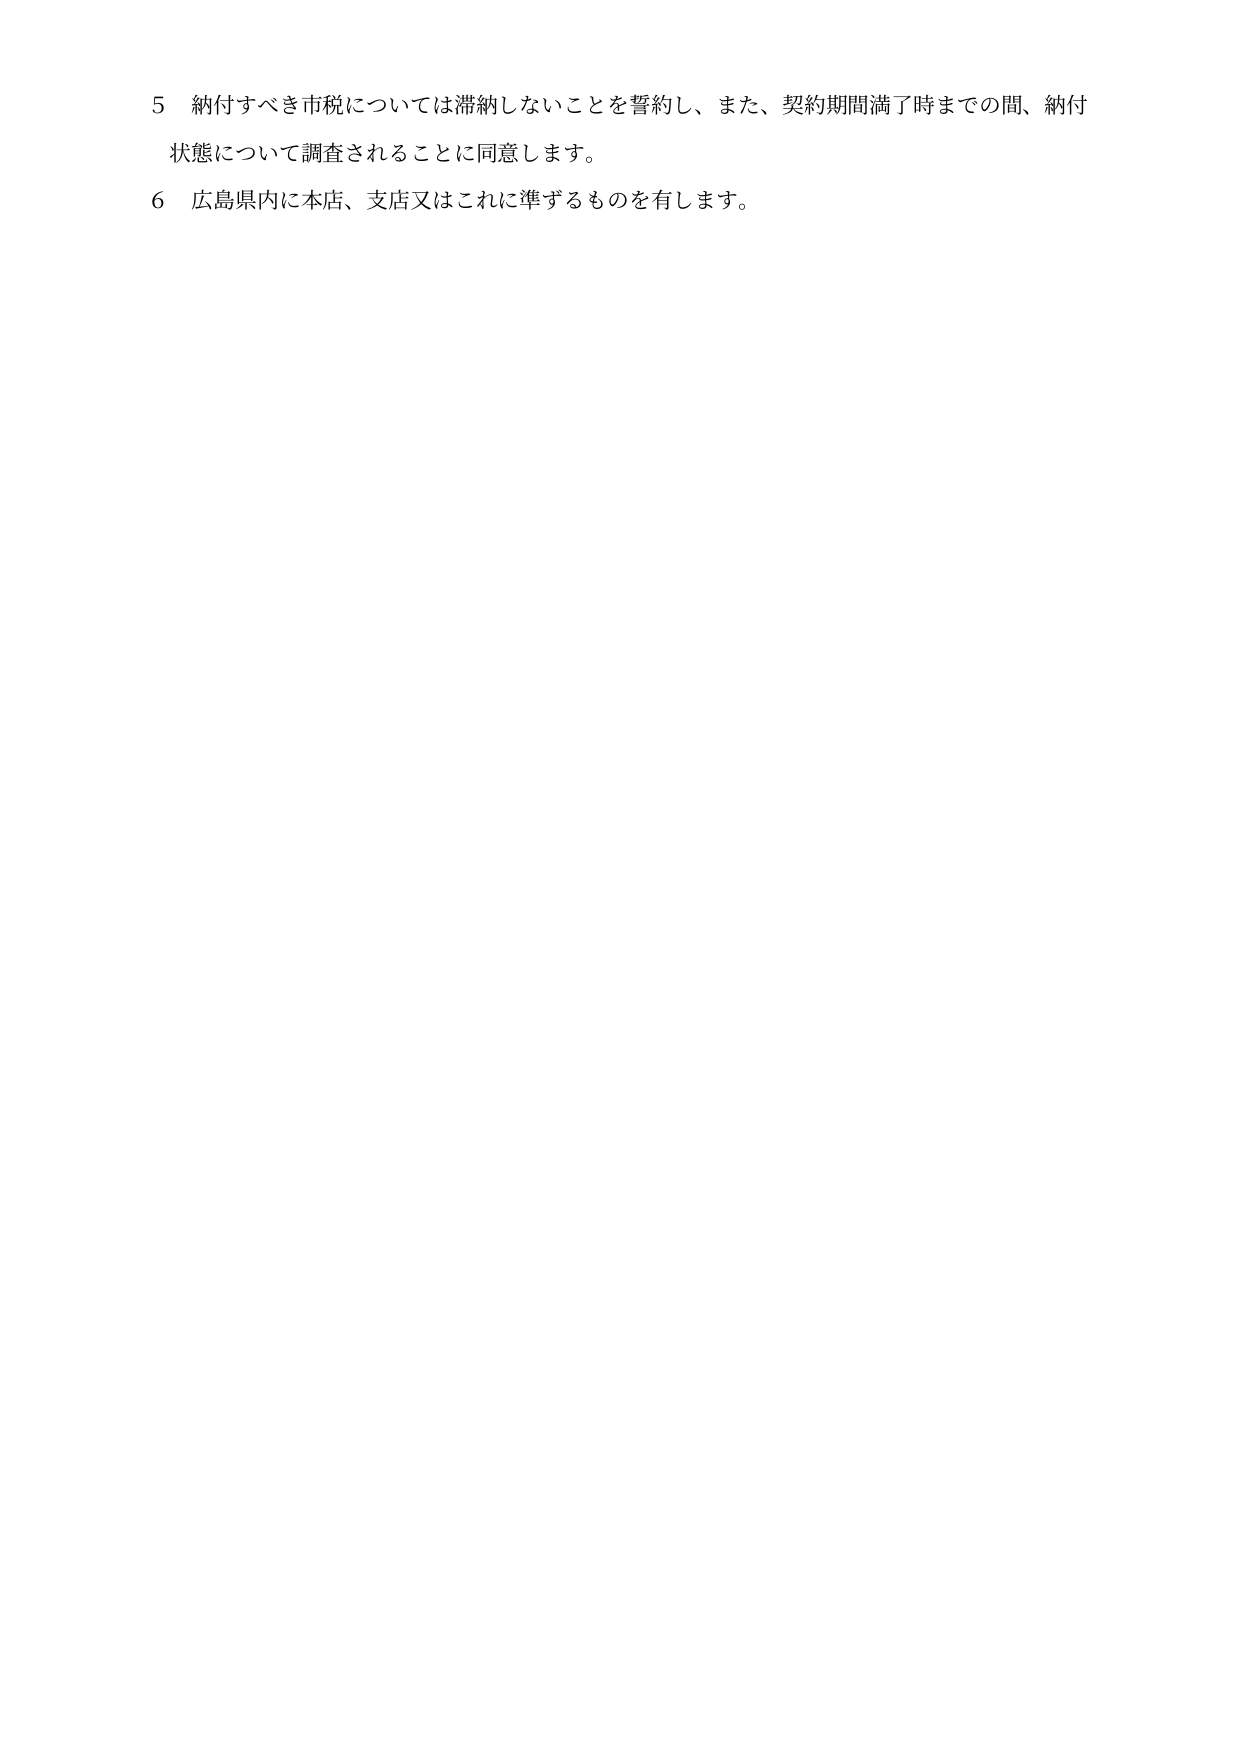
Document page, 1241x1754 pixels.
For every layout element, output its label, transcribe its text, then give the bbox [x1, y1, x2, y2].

text ６ 広島県内に本店、支店又はこれに準ずるものを有します。 [148, 183, 1092, 214]
text ５ 納付すべき市税については滞納しないことを誓約し、また、契約期間満了時までの間、納付状態について調査されることに同意します。 [148, 89, 1092, 167]
